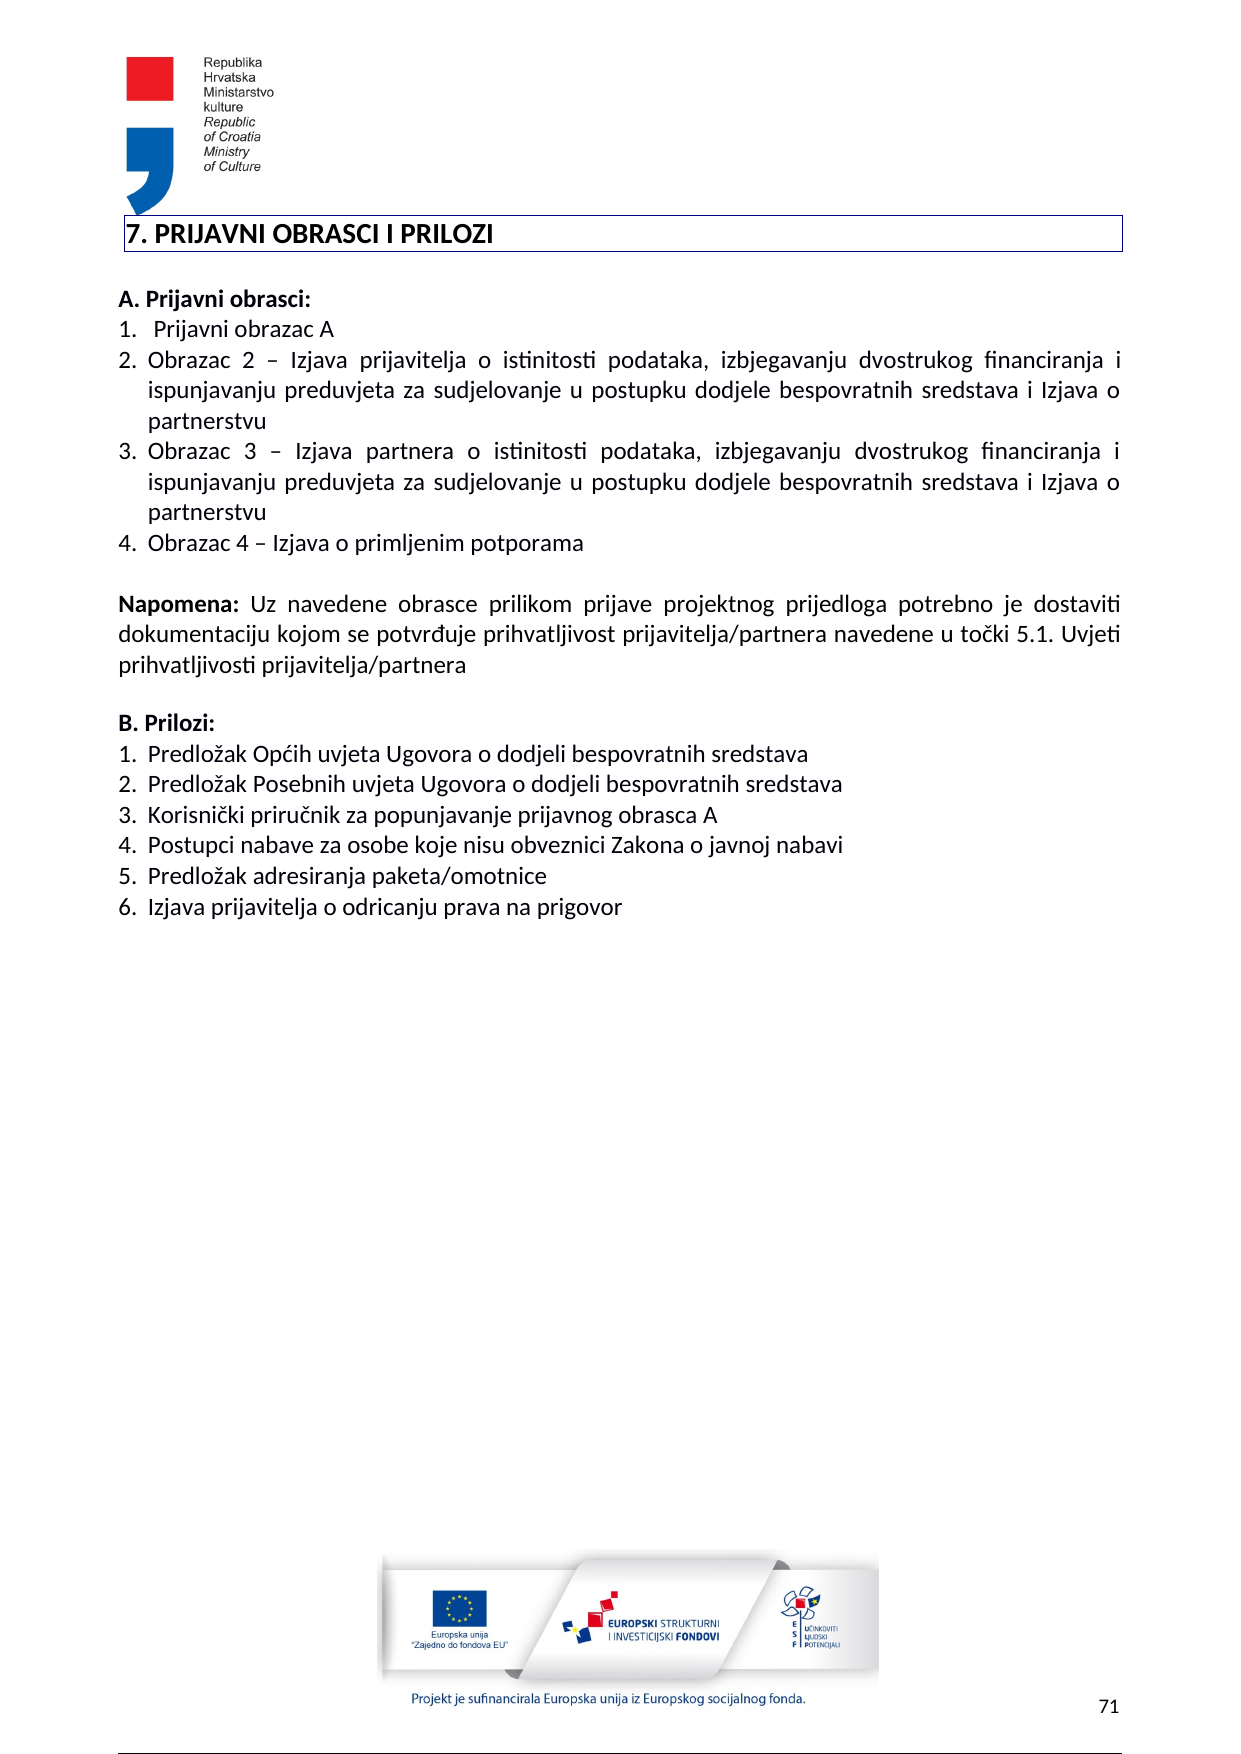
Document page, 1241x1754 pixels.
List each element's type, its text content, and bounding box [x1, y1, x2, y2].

list B. Prilozi: [118, 708, 1122, 738]
list Korisnički priručnik za popunjavanje prijavnog obrasca A [118, 799, 1122, 830]
list Obrazac 4 – Izjava o primljenim potporama [118, 527, 1122, 557]
list Izjava prijavitelja o odricanju prava na prigovor [118, 891, 1122, 921]
list Predložak adresiranja paketa/omotnice [118, 860, 1122, 891]
list Obrazac 2 – Izjava prijavitelja o istinitosti podataka, izbjegavanju dvostrukog financiranja i ispunjavanju preduvjeta za sudjelovanje u postupku dodjele bespovratnih sredstava i Izjava o partnerstvu [118, 344, 1122, 435]
picture [377, 1549, 879, 1714]
list Napomena: Uz navedene obrasce prilikom prijave projektnog prijedloga potrebno je dostaviti dokumentaciju kojom se potvrđuje prihvatljivost prijavitelja/partnera navedene u točki 5.1. Uvjeti prihvatljivosti prijavitelja/partnera [118, 588, 1122, 679]
list Prijavni obrazac A [118, 313, 1122, 344]
list Predložak Posebnih uvjeta Ugovora o dodjeli bespovratnih sredstava [118, 769, 1122, 799]
list Postupci nabave za osobe koje nisu obveznici Zakona o javnoj nabavi [118, 830, 1122, 860]
text 7. PRIJAVNI OBRASCI I PRILOZI [125, 216, 1122, 251]
picture [118, 50, 280, 215]
list Predložak Općih uvjeta Ugovora o dodjeli bespovratnih sredstava [118, 738, 1122, 769]
list A. Prijavni obrasci: [118, 283, 1122, 313]
list Obrazac 3 – Izjava partnera o istinitosti podataka, izbjegavanju dvostrukog financiranja i ispunjavanju preduvjeta za sudjelovanje u postupku dodjele bespovratnih sredstava i Izjava o partnerstvu [118, 435, 1122, 527]
